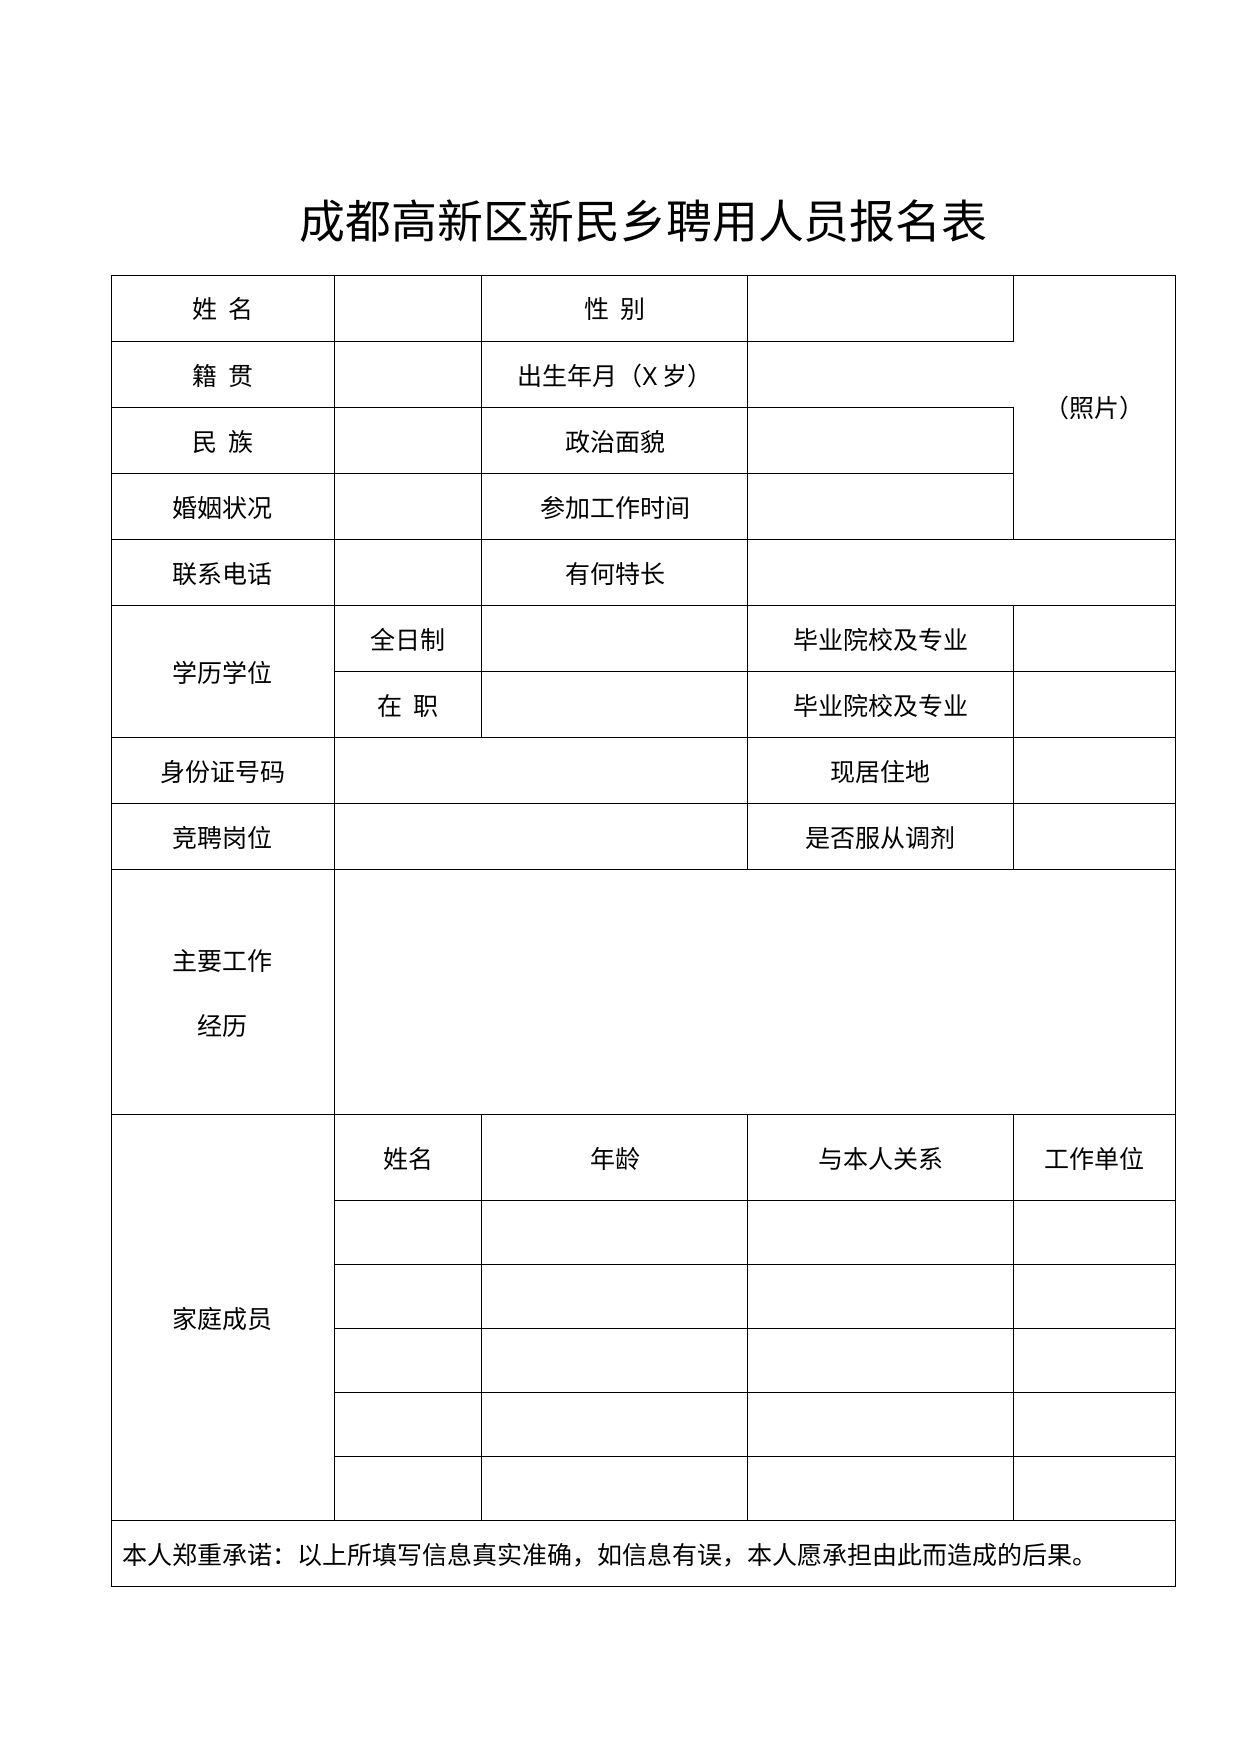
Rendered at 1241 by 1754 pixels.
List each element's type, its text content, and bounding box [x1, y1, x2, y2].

table_cell 有何特长 [482, 540, 747, 605]
table_header 成都高新区新民乡聘用人员报名表 [111, 162, 1176, 274]
table_cell [1014, 1329, 1175, 1392]
table_cell [748, 276, 1013, 341]
table_cell [1014, 804, 1175, 869]
table_cell 毕业院校及专业 [748, 606, 1013, 671]
table_cell [748, 1457, 1013, 1520]
table_cell [482, 672, 747, 737]
table_cell [335, 1457, 481, 1520]
table_cell [748, 408, 1013, 473]
table_cell 学历学位 [112, 606, 334, 737]
table_cell [335, 1201, 481, 1264]
table_cell （照片） [1013, 276, 1175, 539]
table_cell 主要工作 经历 [112, 870, 334, 1114]
table_cell 性 别 [482, 276, 747, 341]
table_cell 在 职 [335, 672, 481, 737]
table_cell [335, 804, 747, 869]
table_cell [748, 1201, 1013, 1264]
table_cell 年龄 [482, 1115, 747, 1200]
table_cell 毕业院校及专业 [748, 672, 1013, 737]
table_cell [748, 1265, 1013, 1328]
table_cell 出生年月（X岁） [482, 342, 747, 407]
table_cell 全日制 [335, 606, 481, 671]
table_cell 与本人关系 [748, 1115, 1013, 1200]
table_cell 是否服从调剂 [748, 804, 1013, 869]
table_cell [482, 606, 747, 671]
table_cell [335, 1393, 481, 1456]
table_cell [1014, 738, 1175, 803]
table_cell 姓名 [335, 1115, 481, 1200]
table_cell 现居住地 [748, 738, 1013, 803]
table_cell [335, 540, 481, 605]
table_cell [482, 1457, 747, 1520]
table_cell [1014, 606, 1175, 671]
table_cell [482, 1329, 747, 1392]
table_cell [1014, 1393, 1175, 1456]
table_cell [748, 540, 1175, 605]
table_cell 参加工作时间 [482, 474, 747, 539]
table_cell [1014, 1457, 1175, 1520]
table_cell [748, 342, 1013, 407]
table_cell [335, 342, 481, 407]
table_cell 身份证号码 [112, 738, 334, 803]
table_cell 家庭成员 [112, 1115, 334, 1520]
table_cell [482, 1393, 747, 1456]
table_cell 联系电话 [112, 540, 334, 605]
table_cell [335, 408, 481, 473]
table_cell [335, 1265, 481, 1328]
table_cell 姓 名 [112, 276, 334, 341]
table_cell 政治面貌 [482, 408, 747, 473]
table_cell 籍 贯 [112, 342, 334, 407]
table_cell [335, 474, 481, 539]
table_cell [335, 1329, 481, 1392]
table_cell [335, 870, 1175, 1114]
table_cell 本人郑重承诺：以上所填写信息真实准确，如信息有误，本人愿承担由此而造成的后果。 [112, 1521, 1175, 1586]
table_cell 工作单位 [1014, 1115, 1175, 1200]
table_cell [1014, 672, 1175, 737]
table_cell [748, 1393, 1013, 1456]
table_cell [482, 1201, 747, 1264]
table_cell [1014, 1265, 1175, 1328]
table_cell [1014, 1201, 1175, 1264]
table_cell 竞聘岗位 [112, 804, 334, 869]
table_cell [748, 1329, 1013, 1392]
table_cell [335, 276, 481, 341]
table_cell 民 族 [112, 408, 334, 473]
table_cell [335, 738, 747, 803]
table_cell 婚姻状况 [112, 474, 334, 539]
table_cell [748, 474, 1013, 539]
table_cell [482, 1265, 747, 1328]
